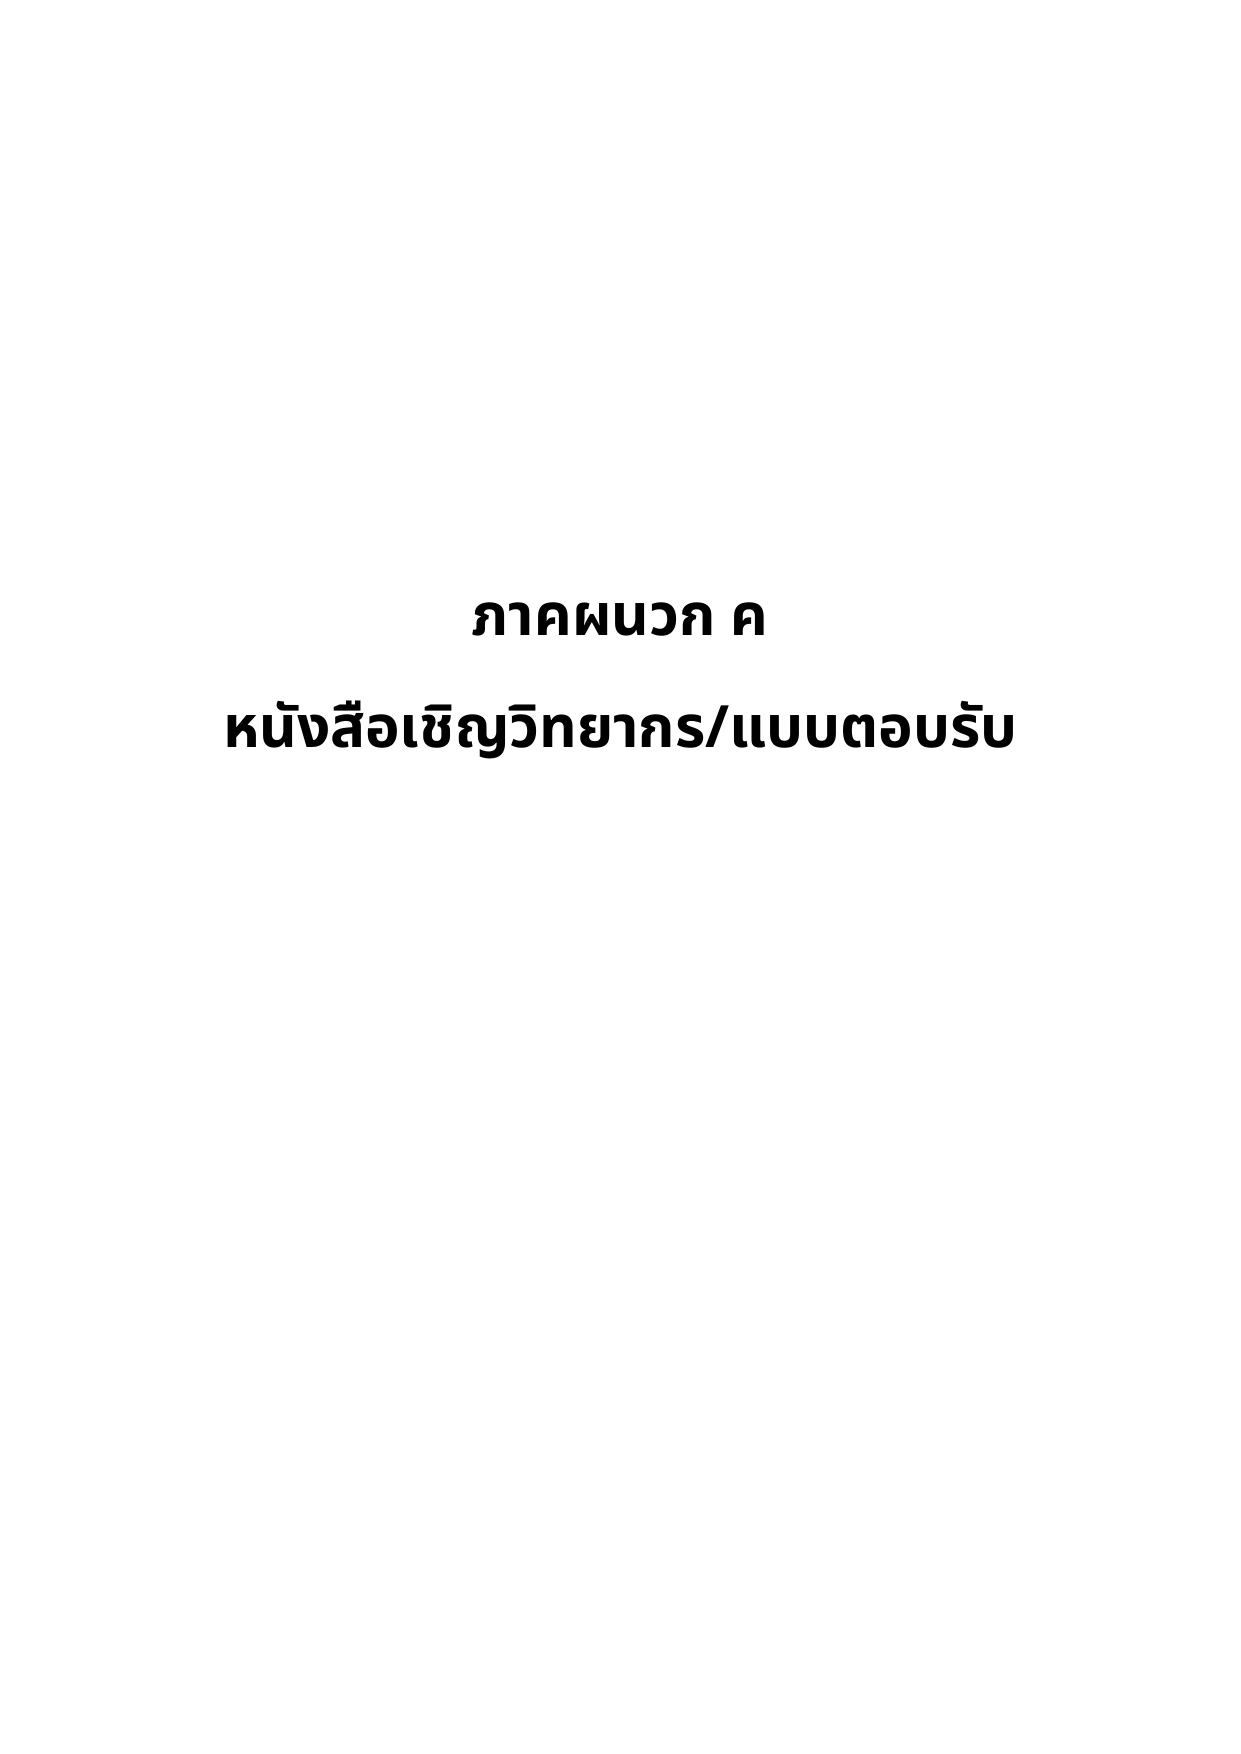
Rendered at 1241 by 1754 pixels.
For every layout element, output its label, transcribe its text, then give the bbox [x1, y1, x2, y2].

text หนังสือเชิญวิทยากร/แบบตอบรับ [150, 685, 1090, 773]
text ภาคผนวก ค [150, 573, 1090, 661]
